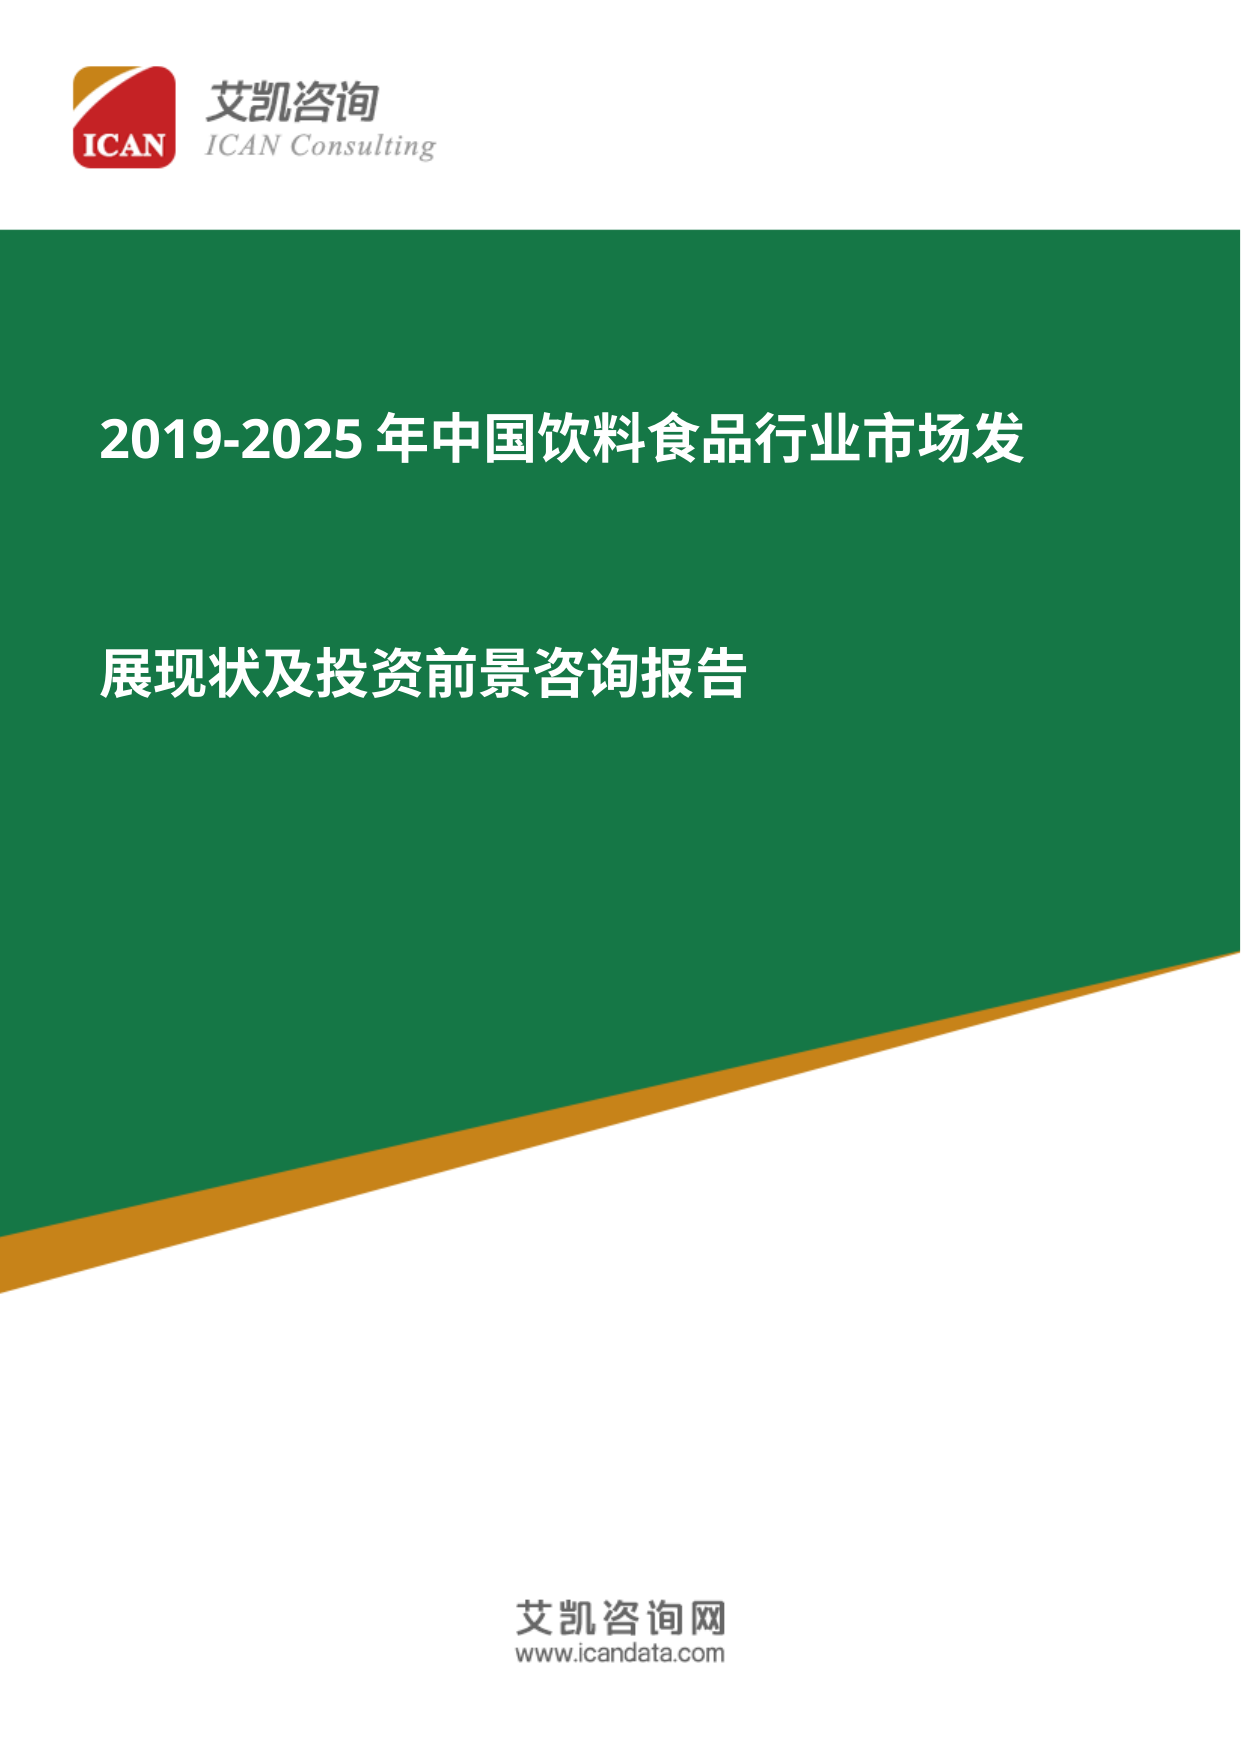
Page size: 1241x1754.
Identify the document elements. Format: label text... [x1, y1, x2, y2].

picture [0, 5, 1241, 1754]
subtitle 2019-2025年中国饮料食品行业市场发展现状及投资前景咨询报告 [99, 386, 1053, 718]
